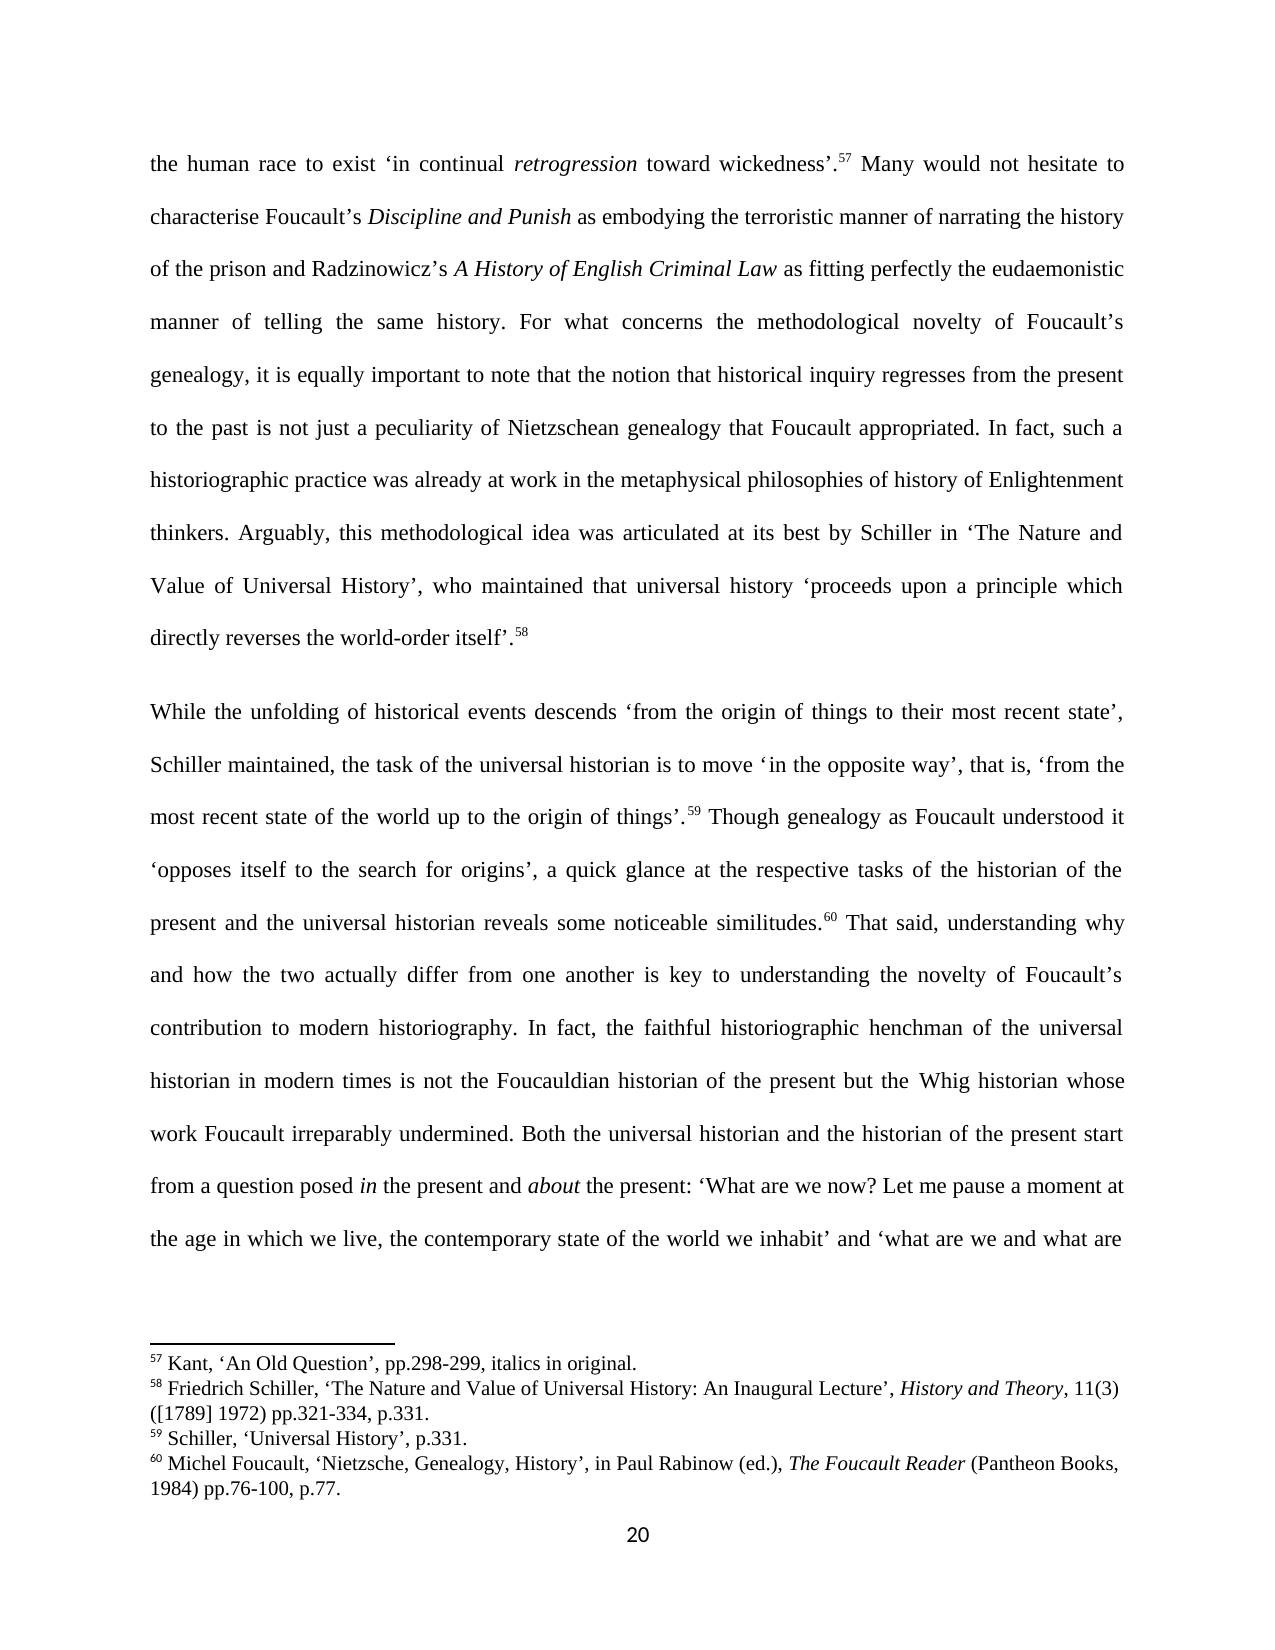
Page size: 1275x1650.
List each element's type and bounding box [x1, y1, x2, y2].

text [150, 698, 1125, 1251]
text [150, 150, 1125, 651]
